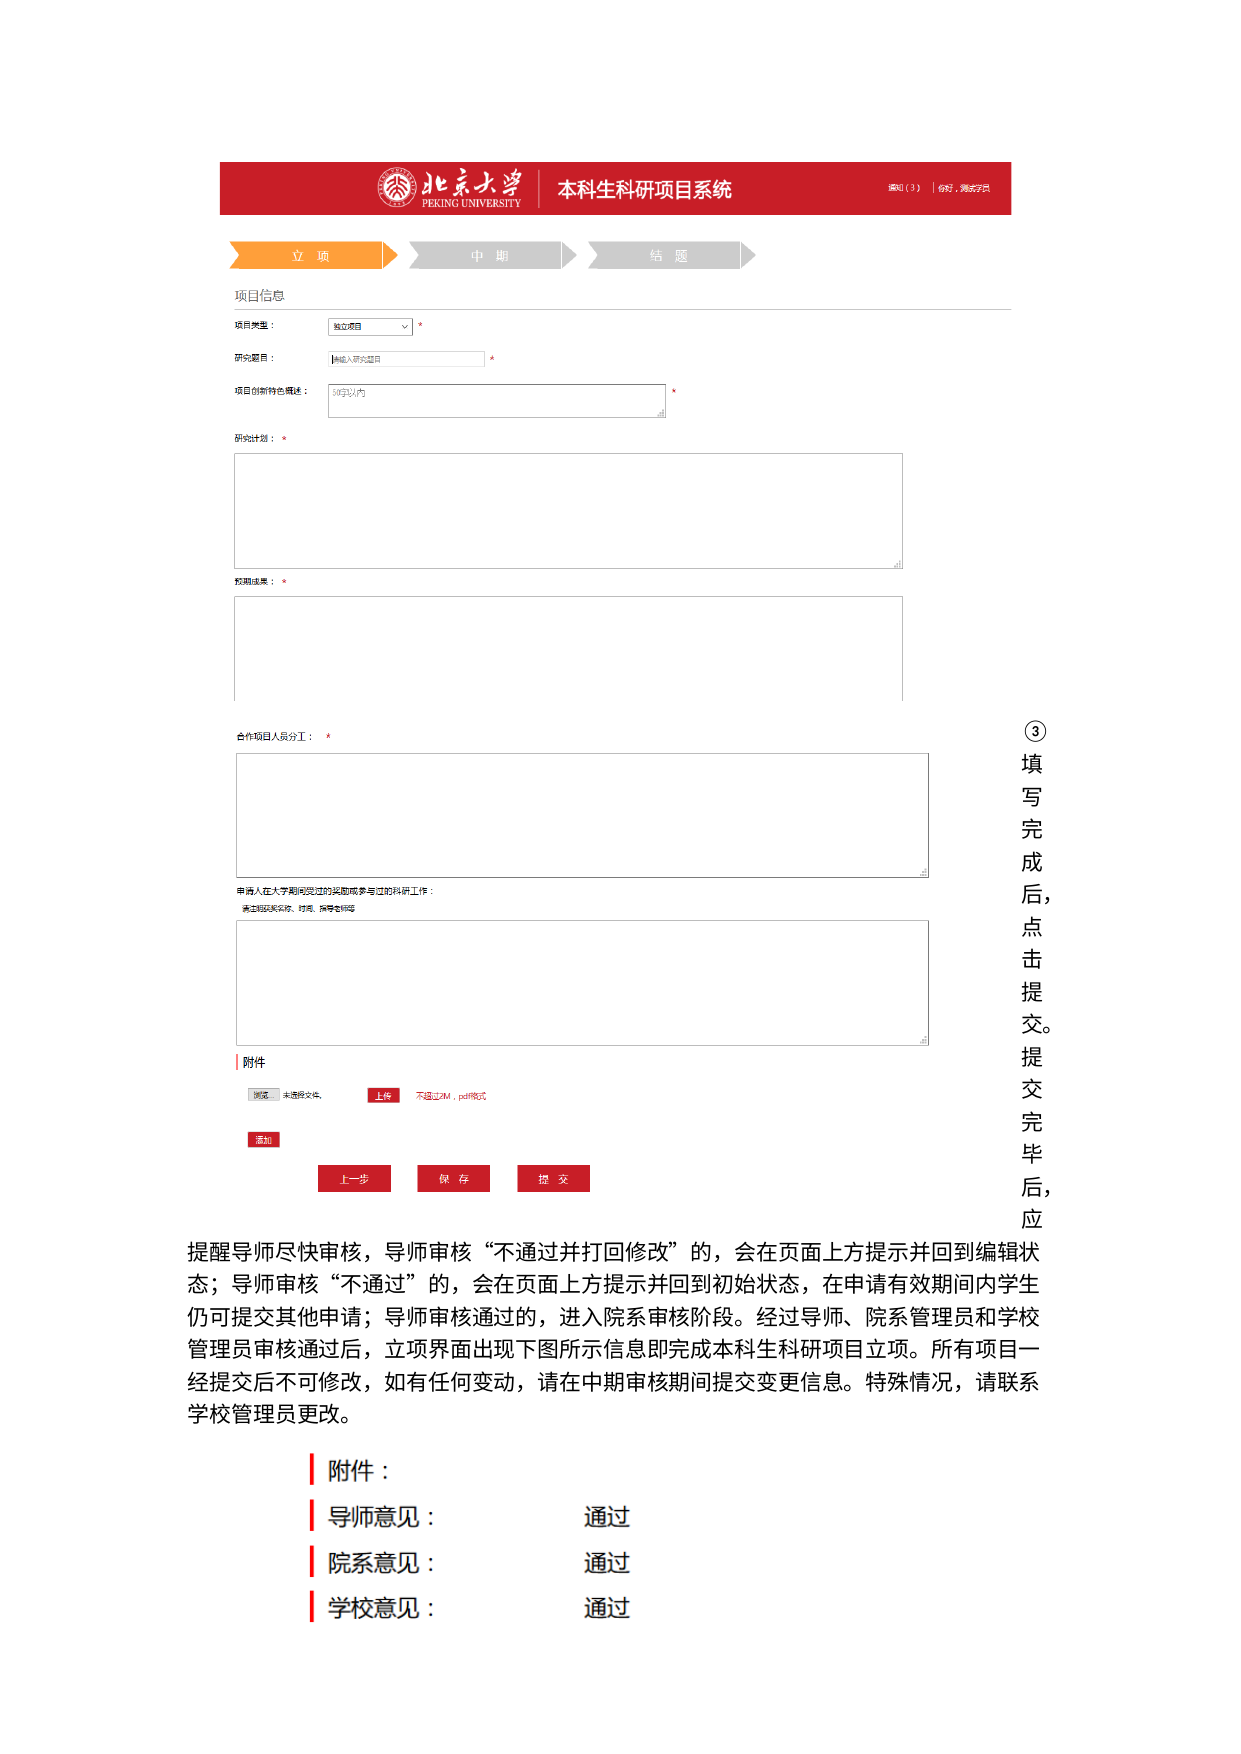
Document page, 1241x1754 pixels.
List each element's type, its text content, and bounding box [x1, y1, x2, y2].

picture [219, 162, 1012, 701]
picture [288, 1444, 810, 1627]
picture [204, 723, 1003, 1216]
